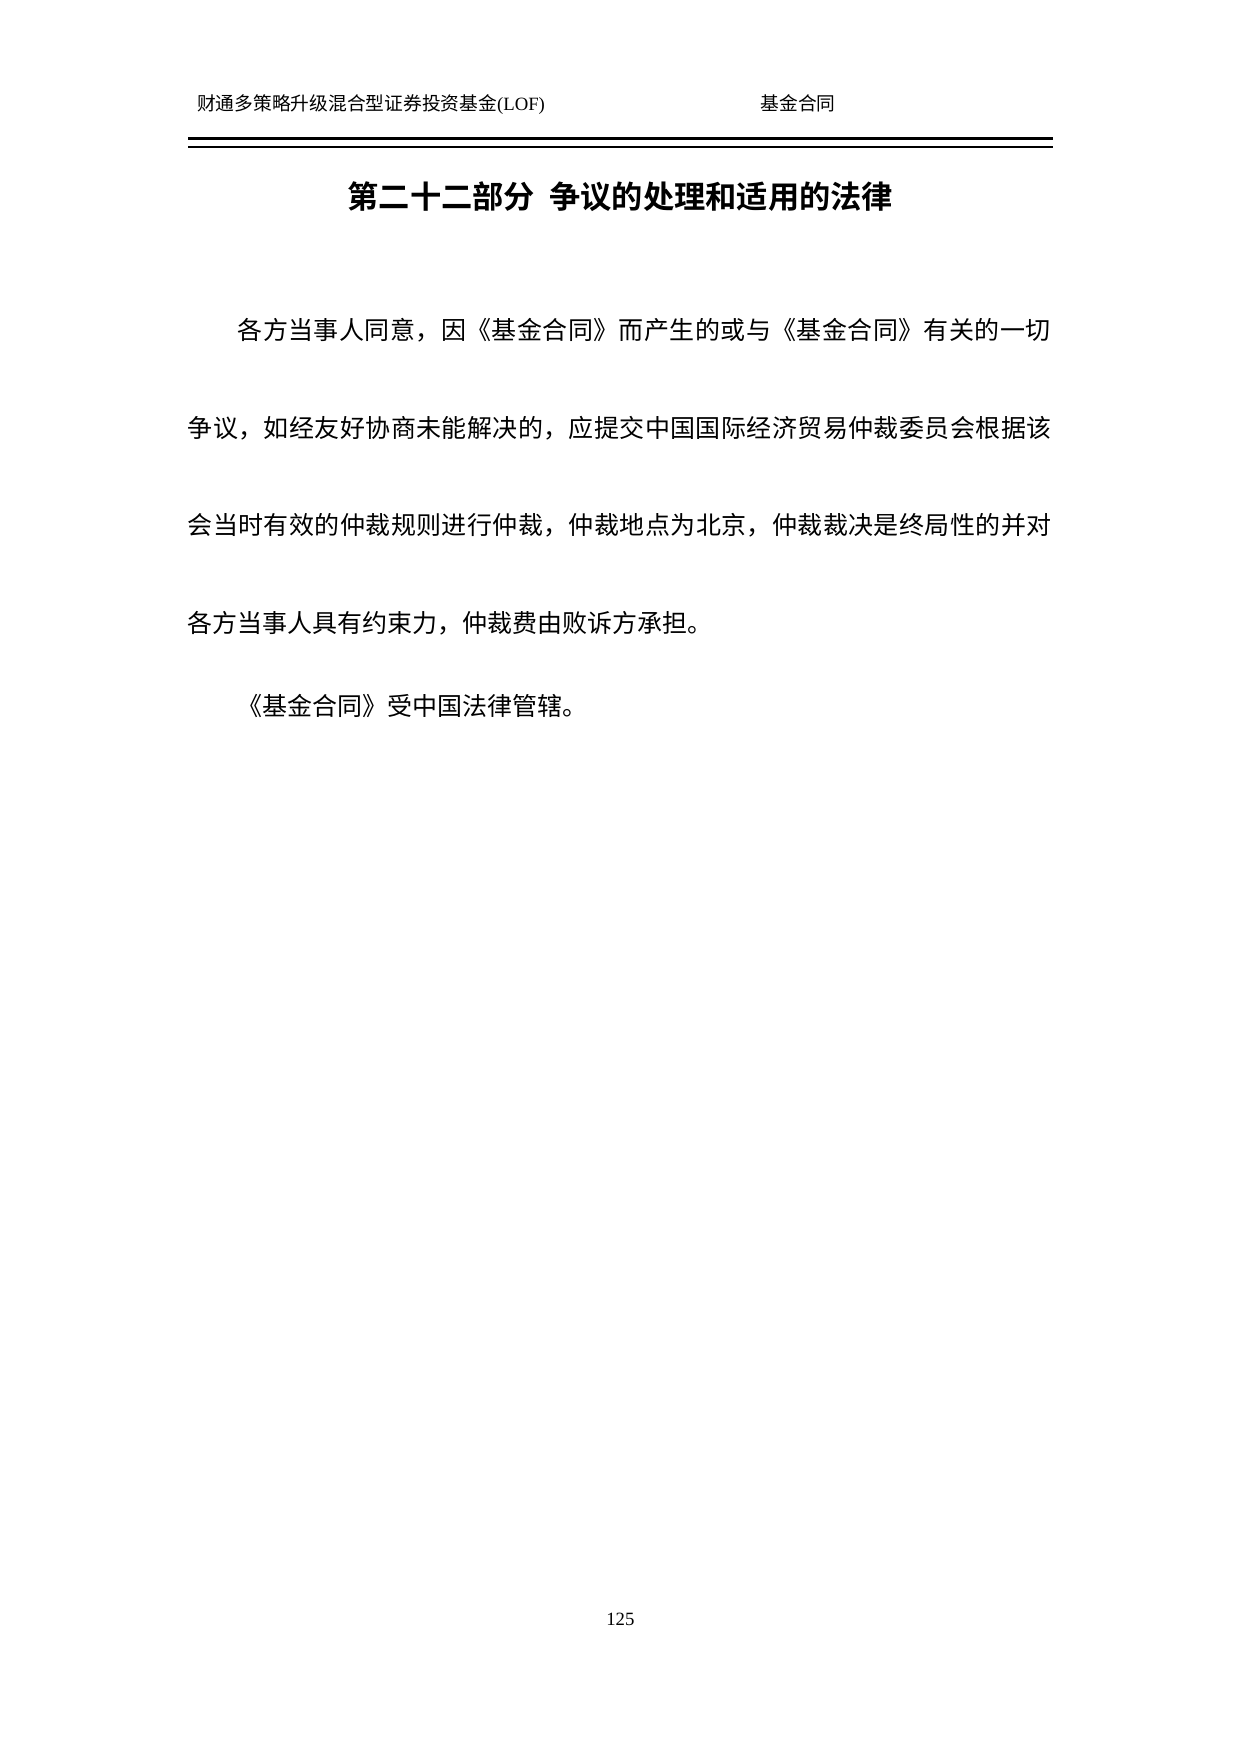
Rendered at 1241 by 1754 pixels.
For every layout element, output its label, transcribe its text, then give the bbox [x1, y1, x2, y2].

text 各方当事人同意，因《基金合同》而产生的或与《基金合同》有关的一切争议，如经友好协商未能解决的，应提交中国国际经济贸易仲裁委员会根据该会当时有效的仲裁规则进行仲裁，仲裁地点为北京，仲裁裁决是终局性的并对各方当事人具有约束力，仲裁费由败诉方承担。 [187, 296, 1053, 654]
text 《基金合同》受中国法律管辖。 [187, 672, 1053, 737]
subtitle 第二十二部分 争议的处理和适用的法律 [187, 162, 1053, 227]
